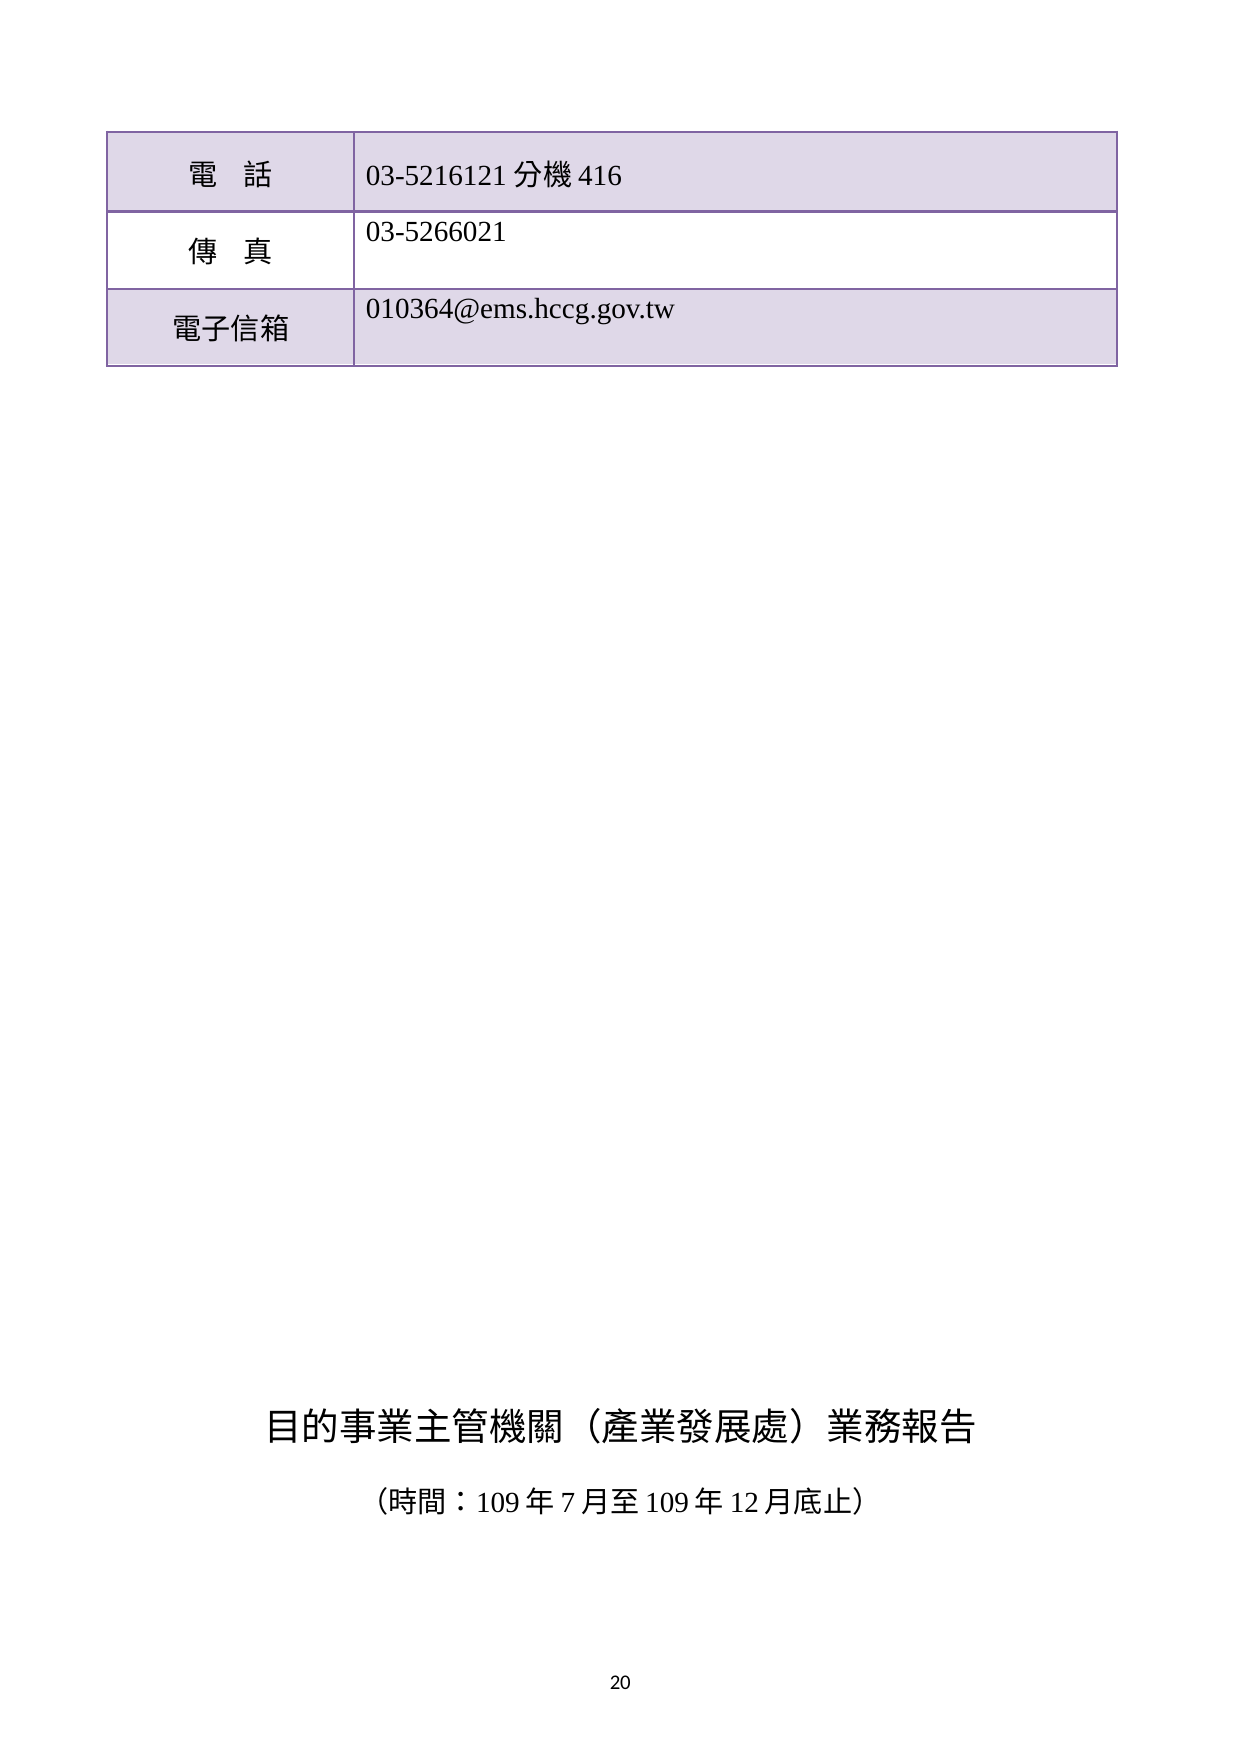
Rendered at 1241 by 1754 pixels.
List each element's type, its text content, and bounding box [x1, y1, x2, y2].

table_cell 03-5216121 分機416 [355, 133, 1116, 210]
table_cell 電子信箱 [108, 290, 353, 364]
list 目的事業主管機關（產業發展處）業務報告 [118, 1387, 1122, 1462]
table_cell 03-5266021 [355, 213, 1116, 287]
list （時間：109年7月至109年12月底止） [118, 1462, 1122, 1537]
table_cell 電 話 [108, 133, 353, 210]
table_cell 傳 真 [108, 213, 353, 287]
table_cell 010364@ems.hccg.gov.tw [355, 290, 1116, 364]
